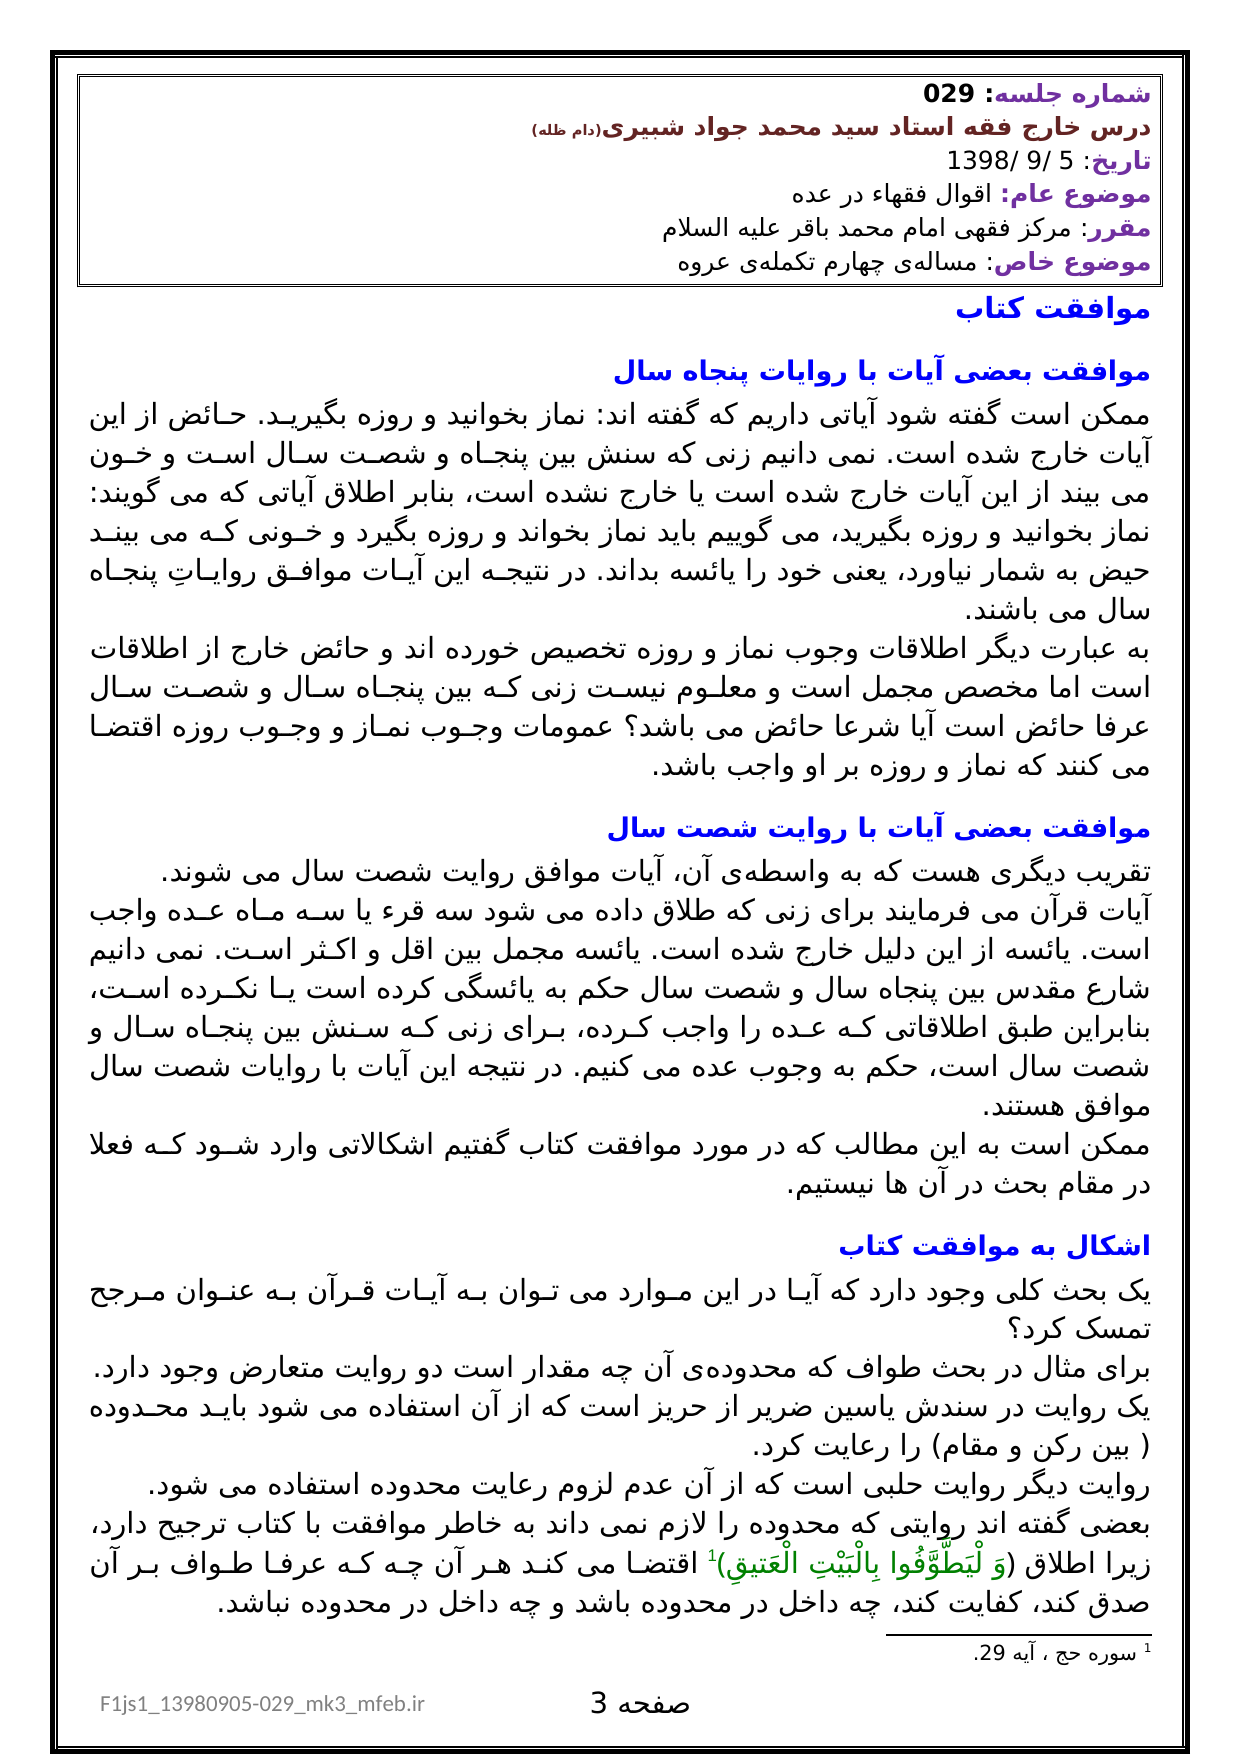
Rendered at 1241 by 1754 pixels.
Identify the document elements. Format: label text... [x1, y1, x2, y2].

text تقریب دیگری هست که به واسطه‌ی آن، آیات موافق روایت شصت سال می شوند. [89, 855, 1152, 889]
text آیات قرآن می فرمایند برای زنی که طلاق داده می شود سه قرء یا سه ماه عده واجب است. یائسه از این دلیل خارج شده است. یائسه مجمل بین اقل و اکثر است. نمی دانیم شارع مقدس بین پنجاه سال و شصت سال حکم به یائسگی کرده است یا نکرده است، بنابراین طبق اطلاقاتی که عده را واجب کرده، برای زنی که سنش بین پنجاه سال و شصت سال است، حکم به وجوب عده می کنیم. در نتیجه این آیات با روایات شصت سال موافق هستند. [89, 894, 1152, 1122]
text یک بحث کلی وجود دارد که آیا در این موارد می توان به آیات قرآن به عنوان مرجح تمسک کرد؟ [89, 1273, 1152, 1346]
text ممکن است گفته شود آیاتی داریم که گفته اند: نماز بخوانید و روزه بگیرید. حائض از این آیات خارج شده است. نمی دانیم زنی که سنش بین پنجاه و شصت سال است و خون می بیند از این آیات خارج شده است یا خارج نشده است، بنابر اطلاق آیاتی که می گویند: نماز بخوانید و روزه بگیرید، می گوییم باید نماز بخواند و روزه بگیرد و خونی که می بیند حیض به شمار نیاورد، یعنی خود را یائسه بداند. در نتیجه این آیات موافق روایاتِ پنجاه سال می باشند. [89, 398, 1152, 626]
text بعضی گفته اند روایتی که محدوده را لازم نمی داند به خاطر موافقت با کتاب ترجیح دارد، زیرا اطلاق ﴿وَ لْيَطَّوَّفُوا بِالْبَيْتِ الْعَتيقِ﴾ اقتضا می کند هر آن چه که عرفا طواف بر آن صدق کند، کفایت کند، چه داخل در محدوده باشد و چه داخل در محدوده نباشد. [89, 1507, 1152, 1619]
subtitle موافقت بعضی آیات با روایت شصت سال [89, 812, 1152, 844]
text ممکن است به این مطالب که در مورد موافقت کتاب گفتیم اشکالاتی وارد شود که فعلا در مقام بحث در آن ها نیستیم. [89, 1127, 1152, 1200]
subtitle موافقت بعضی آیات با روایات پنجاه سال [89, 355, 1152, 387]
text روایت دیگر روایت حلبی است که از آن عدم لزوم رعایت محدوده استفاده می شود. [89, 1468, 1152, 1502]
subtitle موافقت کتاب [89, 291, 1152, 325]
subtitle اشکال به موافقت کتاب [89, 1230, 1152, 1262]
text به عبارت دیگر اطلاقات وجوب نماز و روزه تخصیص خورده اند و حائض خارج از اطلاقات است اما مخصص مجمل است و معلوم نیست زنی که بین پنجاه سال و شصت سال عرفا حائض است آیا شرعا حائض می باشد؟ عمومات وجوب نماز و وجوب روزه اقتضا می کنند که نماز و روزه بر او واجب باشد. [89, 631, 1152, 782]
text برای مثال در بحث طواف که محدوده‌ی آن چه مقدار است دو روایت متعارض وجود دارد. [89, 1351, 1152, 1385]
text یک روایت در سندش یاسین ضریر از حریز است که از آن استفاده می شود باید محدوده ( بین رکن و مقام) را رعایت کرد. [89, 1390, 1152, 1463]
